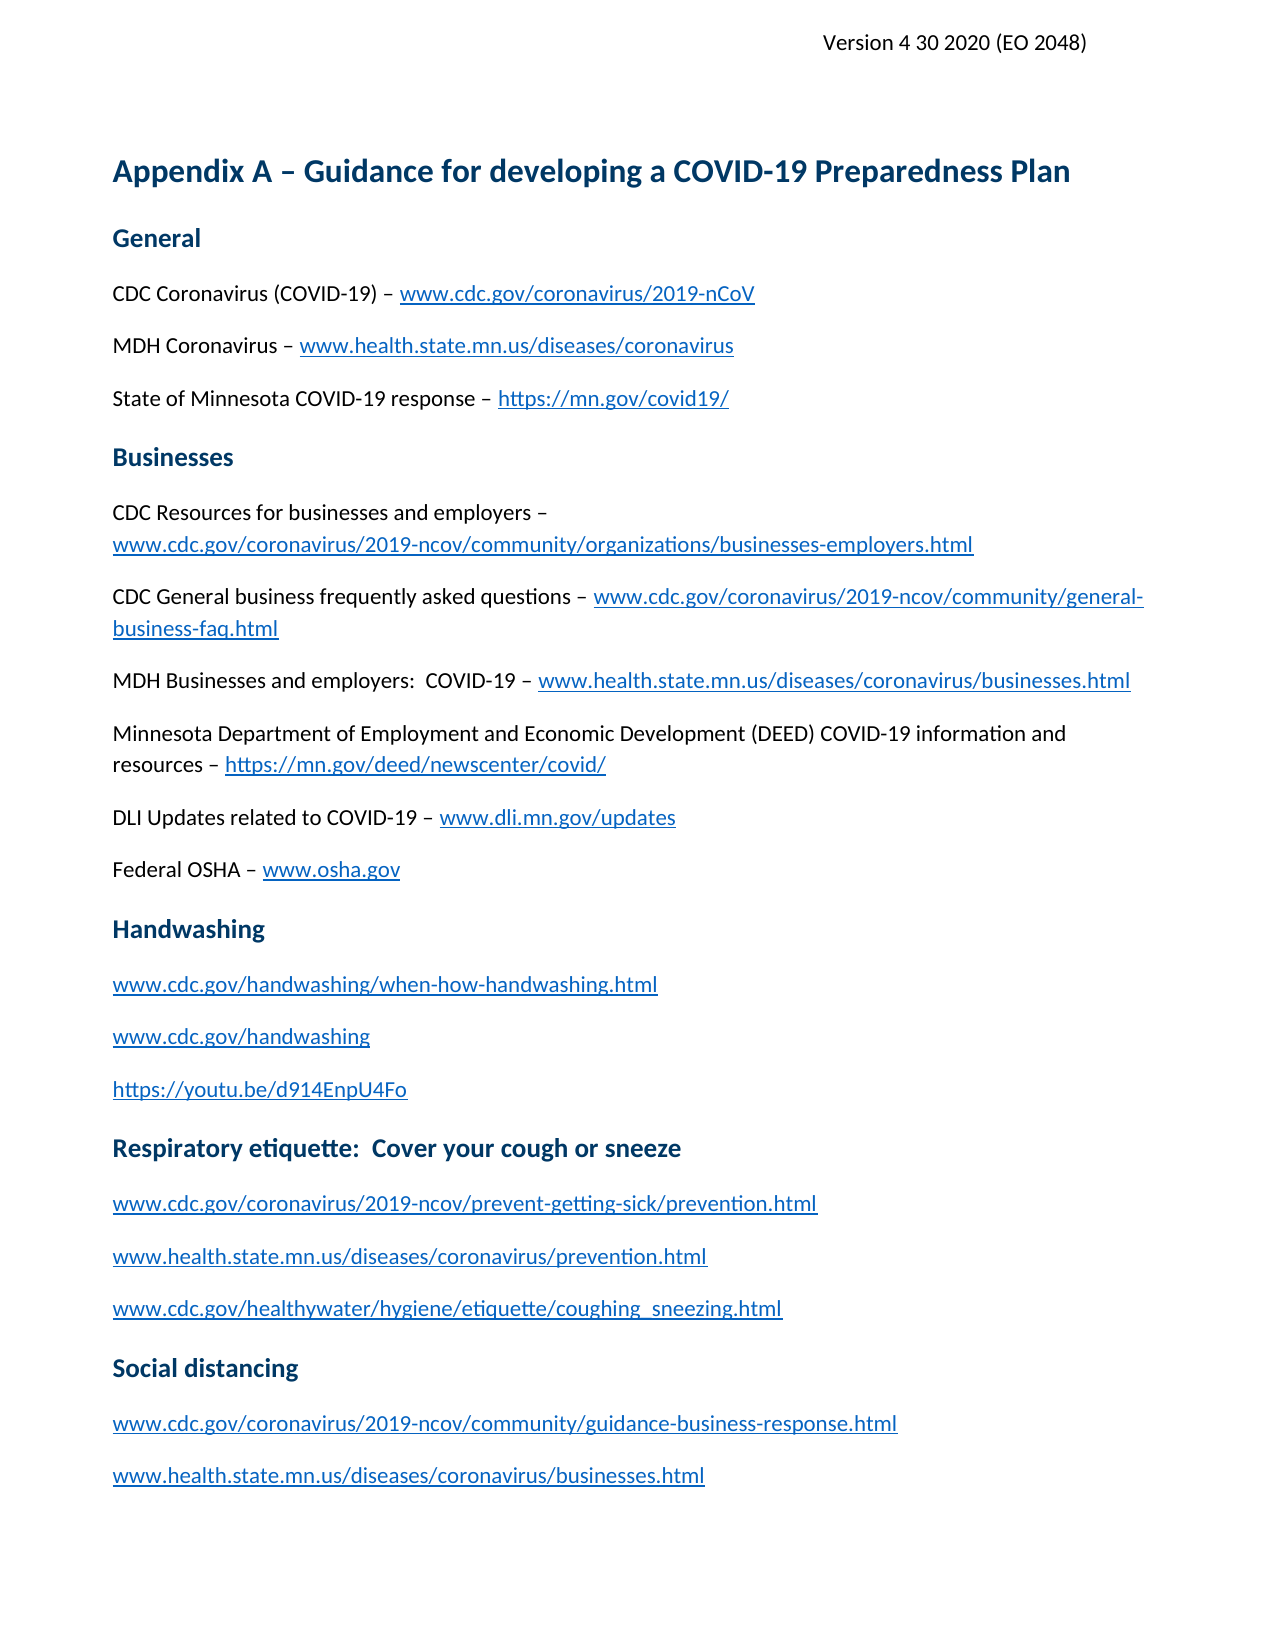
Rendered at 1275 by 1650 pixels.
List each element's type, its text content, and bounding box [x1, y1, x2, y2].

text www.cdc.gov/handwashing [112, 1022, 1162, 1050]
text Minnesota Department of Employment and Economic Development (DEED) COVID-19 information and resources – https://mn.gov/deed/newscenter/covid/ [112, 719, 1162, 778]
text CDC Resources for businesses and employers – www.cdc.gov/coronavirus/2019-ncov/community/organizations/businesses-employers.html [112, 498, 1162, 558]
text www.cdc.gov/coronavirus/2019-ncov/community/guidance-business-response.html [112, 1409, 1162, 1437]
subtitle Respiratory etiquette: Cover your cough or sneeze [112, 1131, 1162, 1164]
text www.health.state.mn.us/diseases/coronavirus/prevention.html [112, 1242, 1162, 1270]
text CDC General business frequently asked questions – www.cdc.gov/coronavirus/2019-ncov/community/general-business-faq.html [112, 582, 1162, 642]
text www.cdc.gov/coronavirus/2019-ncov/prevent-getting-sick/prevention.html [112, 1189, 1162, 1217]
text MDH Coronavirus – www.health.state.mn.us/diseases/coronavirus [112, 331, 1162, 359]
text www.cdc.gov/handwashing/when-how-handwashing.html [112, 970, 1162, 998]
text State of Minnesota COVID-19 response – https://mn.gov/covid19/ [112, 384, 1162, 412]
subtitle Appendix A – Guidance for developing a COVID-19 Preparedness Plan [112, 150, 1162, 191]
subtitle Social distancing [112, 1351, 1162, 1384]
text CDC Coronavirus (COVID-19) – www.cdc.gov/coronavirus/2019-nCoV [112, 279, 1162, 307]
text Federal OSHA – www.osha.gov [112, 855, 1162, 883]
text https://youtu.be/d914EnpU4Fo [112, 1075, 1162, 1103]
subtitle General [112, 221, 1162, 254]
subtitle Businesses [112, 440, 1162, 473]
text www.cdc.gov/healthywater/hygiene/etiquette/coughing_sneezing.html [112, 1294, 1162, 1322]
text MDH Businesses and employers: COVID-19 – www.health.state.mn.us/diseases/coronavirus/businesses.html [112, 666, 1162, 694]
text DLI Updates related to COVID-19 – www.dli.mn.gov/updates [112, 803, 1162, 831]
text www.health.state.mn.us/diseases/coronavirus/businesses.html [112, 1461, 1162, 1489]
subtitle Handwashing [112, 912, 1162, 945]
